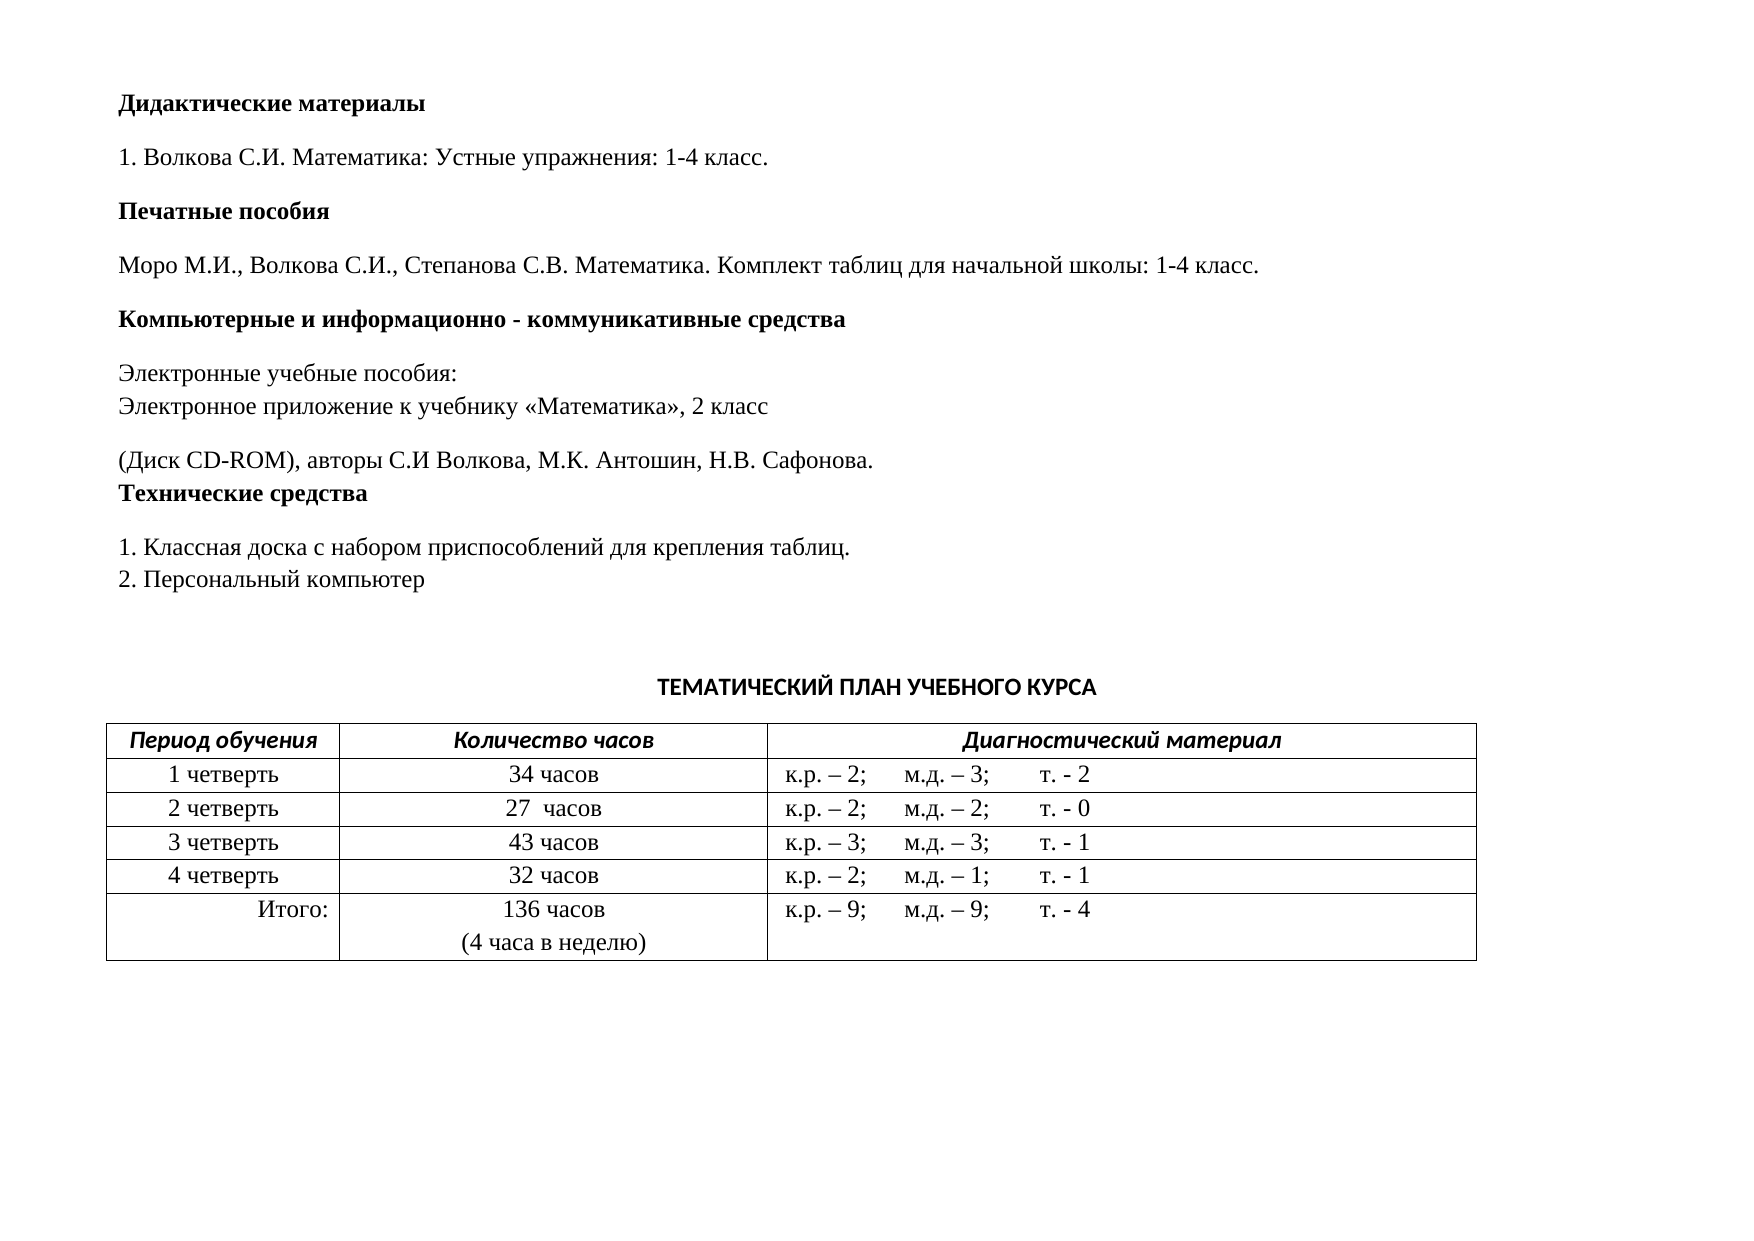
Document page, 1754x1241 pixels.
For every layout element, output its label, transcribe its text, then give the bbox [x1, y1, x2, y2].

table_cell 34 часов [340, 759, 767, 792]
table_cell к.р. – 2; м.д. – 3; т. - 2 [768, 759, 1476, 792]
table_cell 4 четверть [107, 860, 339, 893]
text ТЕМАТИЧЕСКИЙ ПЛАН УЧЕБНОГО КУРСА [118, 671, 1636, 702]
table_cell 1 четверть [107, 759, 339, 792]
table_cell 2 четверть [107, 793, 339, 826]
table_cell 32 часов [340, 860, 767, 893]
table_cell 3 четверть [107, 827, 339, 859]
table_cell Итого: [107, 894, 339, 959]
table_cell 27 часов [340, 793, 767, 826]
text Компьютерные и информационно - коммуникативные средства [118, 304, 1636, 333]
table_header Период обучения [107, 724, 339, 758]
table_cell к.р. – 3; м.д. – 3; т. - 1 [768, 827, 1476, 859]
text 1. Классная доска с набором приспособлений для крепления таблиц. 2. Персональный компьютер [118, 532, 1636, 593]
table_header Количество часов [340, 724, 767, 758]
text Электронные учебные пособия: Электронное приложение к учебнику «Математика», 2 класс [118, 358, 1636, 419]
text 1. Волкова С.И. Математика: Устные упражнения: 1-4 класс. [118, 142, 1636, 171]
text Печатные пособия [118, 196, 1636, 225]
text Дидактические материалы [118, 88, 1636, 117]
table_cell к.р. – 2; м.д. – 2; т. - 0 [768, 793, 1476, 826]
table_cell к.р. – 2; м.д. – 1; т. - 1 [768, 860, 1476, 893]
table_cell 136 часов (4 часа в неделю) [340, 894, 767, 959]
text Моро М.И., Волкова С.И., Степанова С.В. Математика. Комплект таблиц для начальной школы: 1-4 класс. [118, 250, 1636, 279]
table_cell 43 часов [340, 827, 767, 859]
text (Диск CD-ROM), авторы С.И Волкова, М.К. Антошин, Н.В. Сафонова. Технические средства [118, 445, 1636, 506]
table_header Диагностический материал [768, 724, 1476, 758]
table_cell к.р. – 9; м.д. – 9; т. - 4 [768, 894, 1476, 959]
